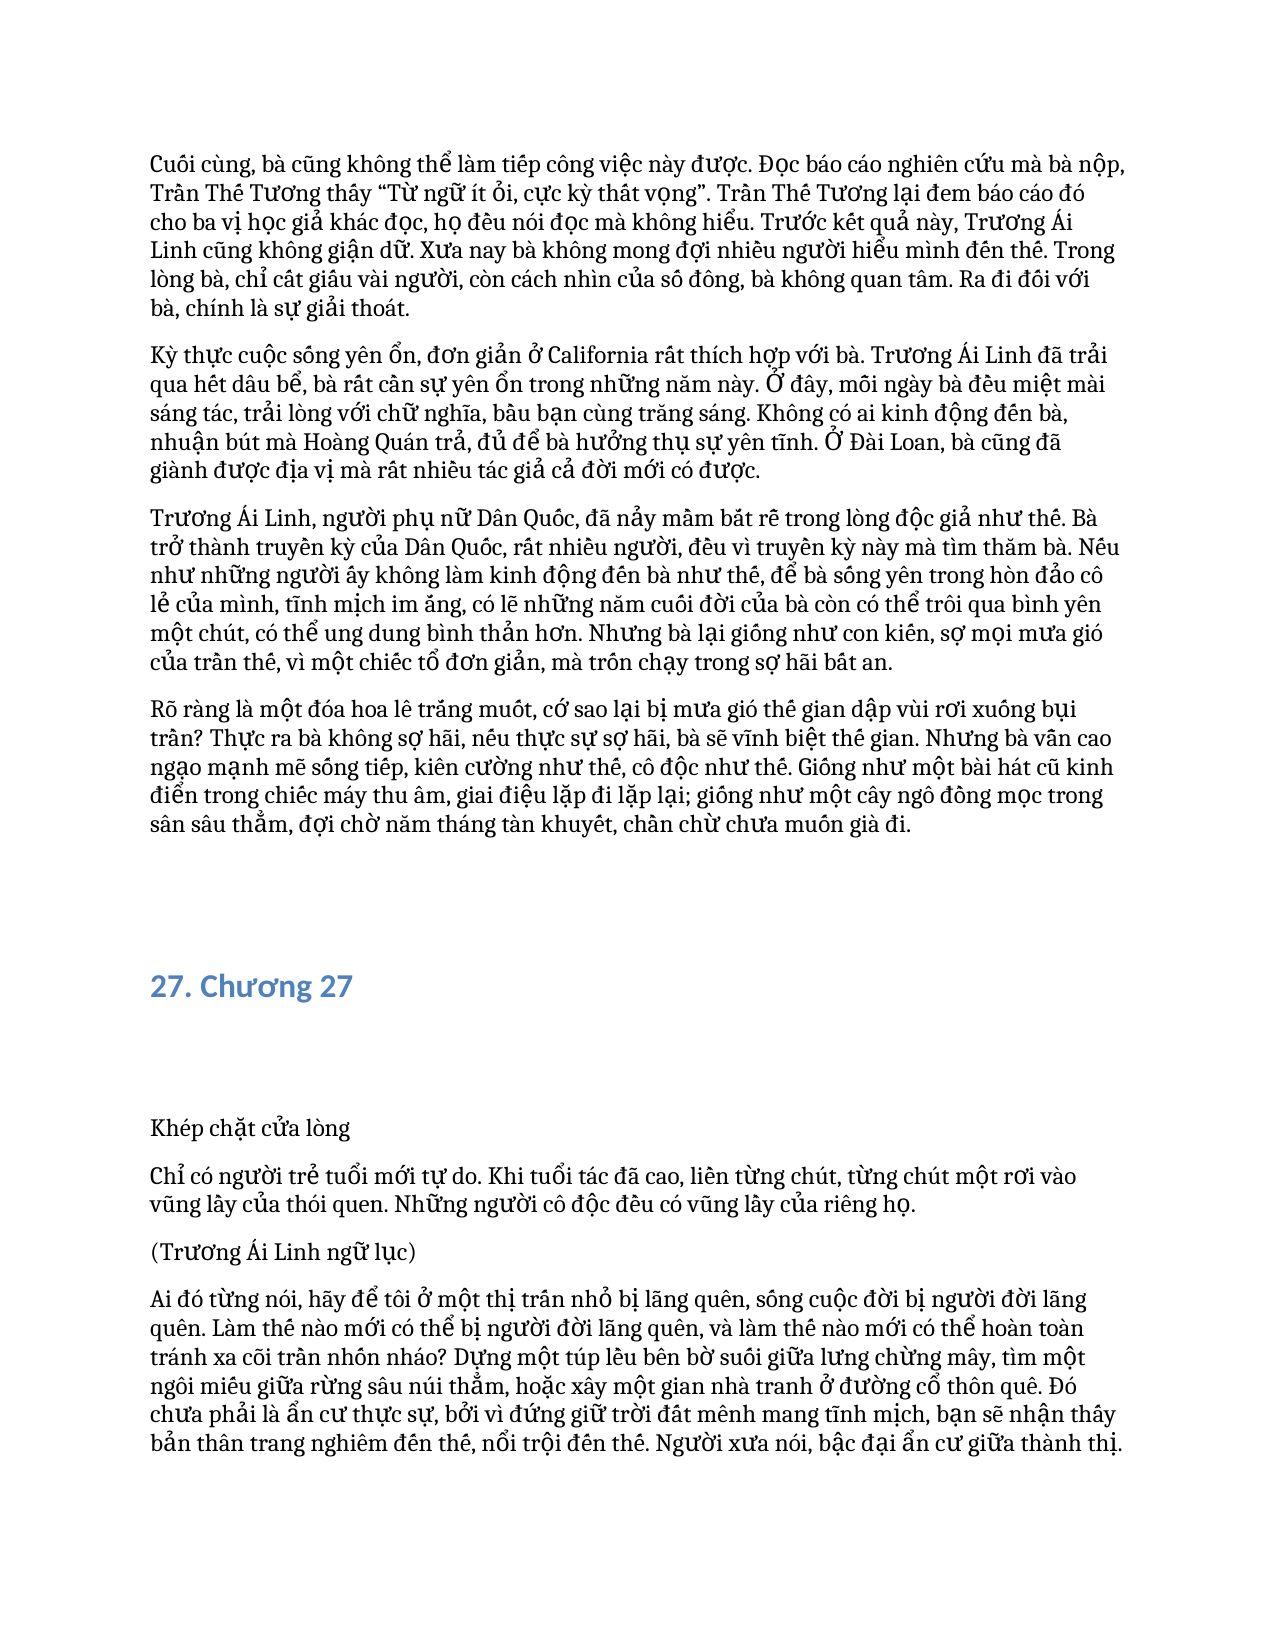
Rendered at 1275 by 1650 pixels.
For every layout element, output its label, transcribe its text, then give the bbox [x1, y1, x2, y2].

text Cuối cùng, bà cũng không thể làm tiếp công việc này được. Đọc báo cáo nghiên cứu mà bà nộp, Trần Thế Tương thấy “Từ ngữ ít ỏi, cực kỳ thất vọng”. Trần Thế Tương lại đem báo cáo đó cho ba vị học giả khác đọc, họ đều nói đọc mà không hiểu. Trước kết quả này, Trương Ái Linh cũng không giận dữ. Xưa nay bà không mong đợi nhiều người hiểu mình đến thế. Trong lòng bà, chỉ cất giấu vài người, còn cách nhìn của số đông, bà không quan tâm. Ra đi đối với bà, chính là sự giải thoát. [150, 150, 1125, 322]
text Khép chặt cửa lòng [150, 1114, 1125, 1143]
text Chỉ có người trẻ tuổi mới tự do. Khi tuổi tác đã cao, liền từng chút, từng chút một rơi vào vũng lầy của thói quen. Những người cô độc đều có vũng lầy của riêng họ. [150, 1162, 1125, 1219]
text Kỳ thực cuộc sống yên ổn, đơn giản ở California rất thích hợp với bà. Trương Ái Linh đã trải qua hết dâu bể, bà rất cần sự yên ổn trong những năm này. Ở đây, mỗi ngày bà đều miệt mài sáng tác, trải lòng với chữ nghĩa, bầu bạn cùng trăng sáng. Không có ai kinh động đến bà, nhuận bút mà Hoàng Quán trả, đủ để bà hưởng thụ sự yên tĩnh. Ở Đài Loan, bà cũng đã giành được địa vị mà rất nhiều tác giả cả đời mới có được. [150, 341, 1125, 485]
subtitle 27. Chương 27 [150, 964, 1125, 1005]
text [150, 1285, 1125, 1458]
text Trương Ái Linh, người phụ nữ Dân Quốc, đã nảy mầm bắt rễ trong lòng độc giả như thế. Bà trở thành truyền kỳ của Dân Quốc, rất nhiều người, đều vì truyền kỳ này mà tìm thăm bà. Nếu như những người ấy không làm kinh động đến bà như thế, để bà sống yên trong hòn đảo cô lẻ của mình, tĩnh mịch im ắng, có lẽ những năm cuối đời của bà còn có thể trôi qua bình yên một chút, có thể ung dung bình thản hơn. Nhưng bà lại giống như con kiến, sợ mọi mưa gió của trần thế, vì một chiếc tổ đơn giản, mà trốn chạy trong sợ hãi bất an. [150, 504, 1125, 676]
text Rõ ràng là một đóa hoa lê trắng muốt, cớ sao lại bị mưa gió thế gian dập vùi rơi xuống bụi trần? Thực ra bà không sợ hãi, nếu thực sự sợ hãi, bà sẽ vĩnh biệt thế gian. Nhưng bà vẫn cao ngạo mạnh mẽ sống tiếp, kiên cường như thế, cô độc như thế. Giống như một bài hát cũ kinh điển trong chiếc máy thu âm, giai điệu lặp đi lặp lại; giống như một cây ngô đồng mọc trong sân sâu thẳm, đợi chờ năm tháng tàn khuyết, chần chừ chưa muốn già đi. [150, 695, 1125, 839]
text (Trương Ái Linh ngữ lục) [150, 1238, 1125, 1267]
